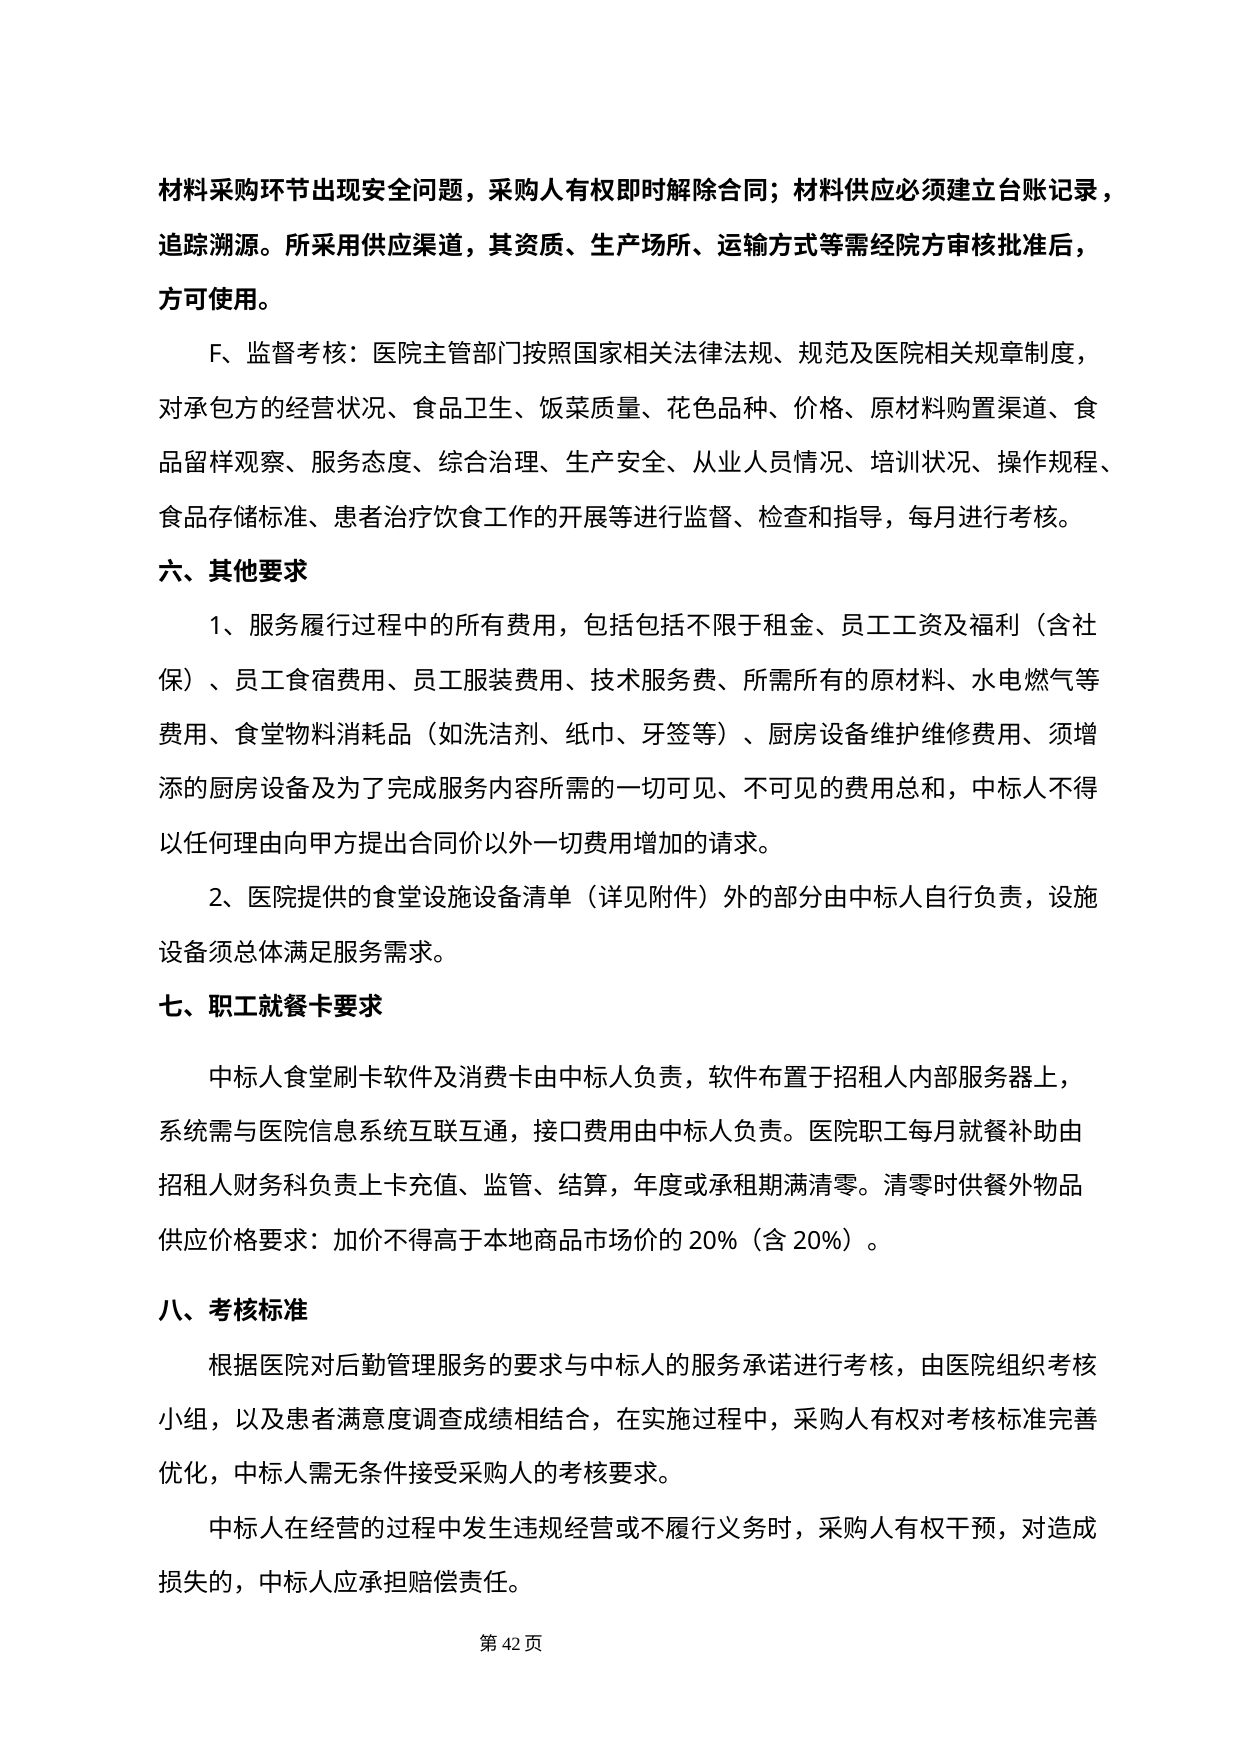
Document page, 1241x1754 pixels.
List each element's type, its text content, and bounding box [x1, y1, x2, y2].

text 根据医院对后勤管理服务的要求与中标人的服务承诺进行考核，由医院组织考核小组，以及患者满意度调查成绩相结合，在实施过程中，采购人有权对考核标准完善优化，中标人需无条件接受采购人的考核要求。 [158, 1345, 1100, 1490]
text 1、服务履行过程中的所有费用，包括包括不限于租金、员工工资及福利（含社保）、员工食宿费用、员工服装费用、技术服务费、所需所有的原材料、水电燃气等费用、食堂物料消耗品（如洗洁剂、纸巾、牙签等）、厨房设备维护维修费用、须增添的厨房设备及为了完成服务内容所需的一切可见、不可见的费用总和，中标人不得以任何理由向甲方提出合同价以外一切费用增加的请求。 [158, 606, 1100, 859]
text F、监督考核：医院主管部门按照国家相关法律法规、规范及医院相关规章制度，对承包方的经营状况、食品卫生、饭菜质量、花色品种、价格、原材料购置渠道、食品留样观察、服务态度、综合治理、生产安全、从业人员情况、培训状况、操作规程、食品存储标准、患者治疗饮食工作的开展等进行监督、检查和指导，每月进行考核。 [158, 334, 1100, 533]
text 六、其他要求 [158, 551, 1100, 588]
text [158, 171, 1100, 316]
text 八、考核标准 [158, 1291, 1100, 1327]
text 七、职工就餐卡要求 [158, 986, 1100, 1023]
text 中标人食堂刷卡软件及消费卡由中标人负责，软件布置于招租人内部服务器上，系统需与医院信息系统互联互通，接口费用由中标人负责。医院职工每月就餐补助由招租人财务科负责上卡充值、监管、结算，年度或承租期满清零。清零时供餐外物品供应价格要求：加价不得高于本地商品市场价的20%（含20%）。 [158, 1057, 1100, 1256]
text 中标人在经营的过程中发生违规经营或不履行义务时，采购人有权干预，对造成损失的，中标人应承担赔偿责任。 [158, 1508, 1100, 1599]
text 2、医院提供的食堂设施设备清单（详见附件）外的部分由中标人自行负责，设施设备须总体满足服务需求。 [158, 878, 1100, 968]
